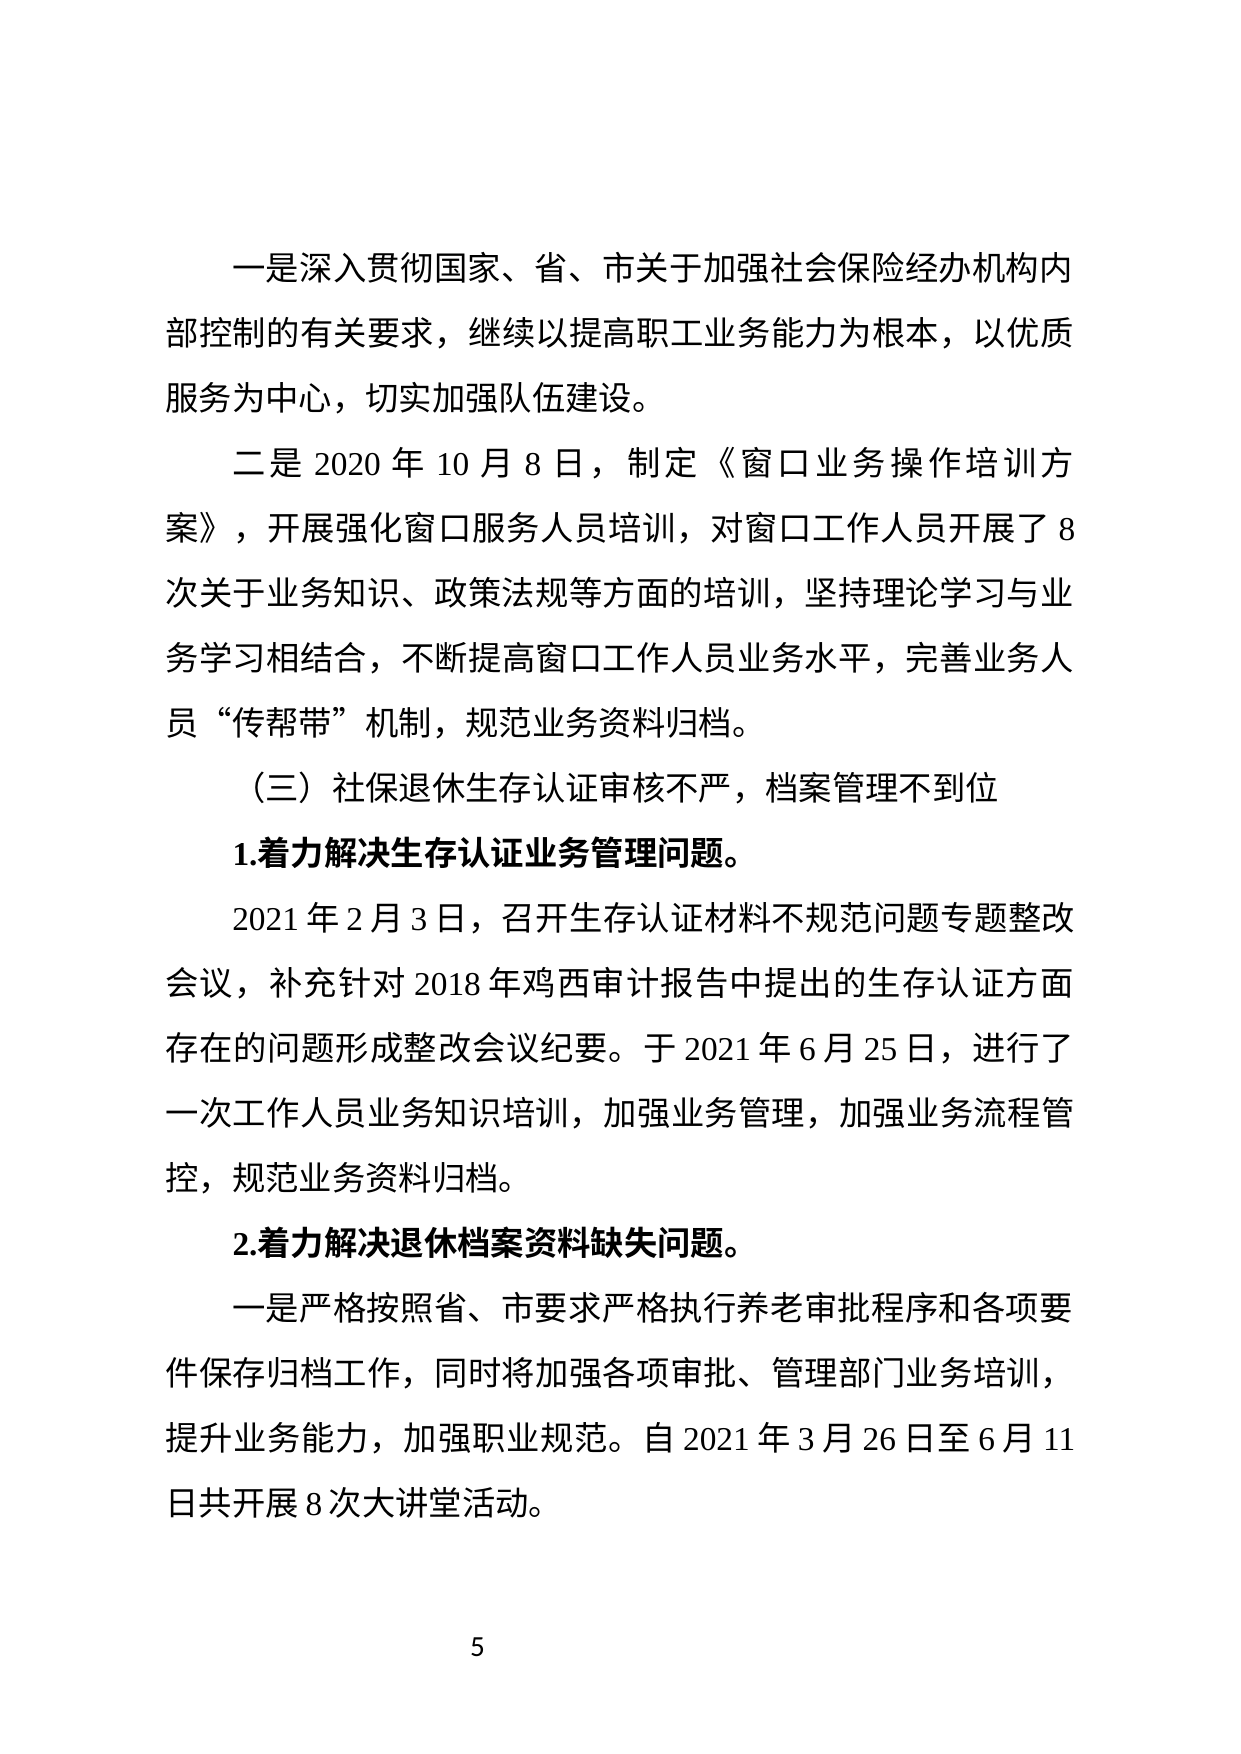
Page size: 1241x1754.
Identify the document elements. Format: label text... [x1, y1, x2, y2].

list 2.着力解决退休档案资料缺失问题。 [165, 1208, 1075, 1273]
text 1.着力解决生存认证业务管理问题。 [165, 818, 1075, 883]
list 2021年2月3日，召开生存认证材料不规范问题专题整改会议，补充针对2018年鸡西审计报告中提出的生存认证方面存在的问题形成整改会议纪要。于2021年6月25日，进行了一次工作人员业务知识培训，加强业务管理，加强业务流程管控，规范业务资料归档。 [165, 883, 1075, 1208]
list 二是2020年10月8日，制定《窗口业务操作培训方案》，开展强化窗口服务人员培训，对窗口工作人员开展了8次关于业务知识、政策法规等方面的培训，坚持理论学习与业务学习相结合，不断提高窗口工作人员业务水平，完善业务人员“传帮带”机制，规范业务资料归档。 [165, 428, 1075, 753]
text （三）社保退休生存认证审核不严，档案管理不到位 [165, 753, 1075, 818]
list 一是深入贯彻国家、省、市关于加强社会保险经办机构内部控制的有关要求，继续以提高职工业务能力为根本，以优质服务为中心，切实加强队伍建设。 [165, 233, 1075, 428]
text 一是严格按照省、市要求严格执行养老审批程序和各项要件保存归档工作，同时将加强各项审批、管理部门业务培训，提升业务能力，加强职业规范。自2021年3月26日至6月11日共开展8次大讲堂活动。 [165, 1273, 1075, 1533]
